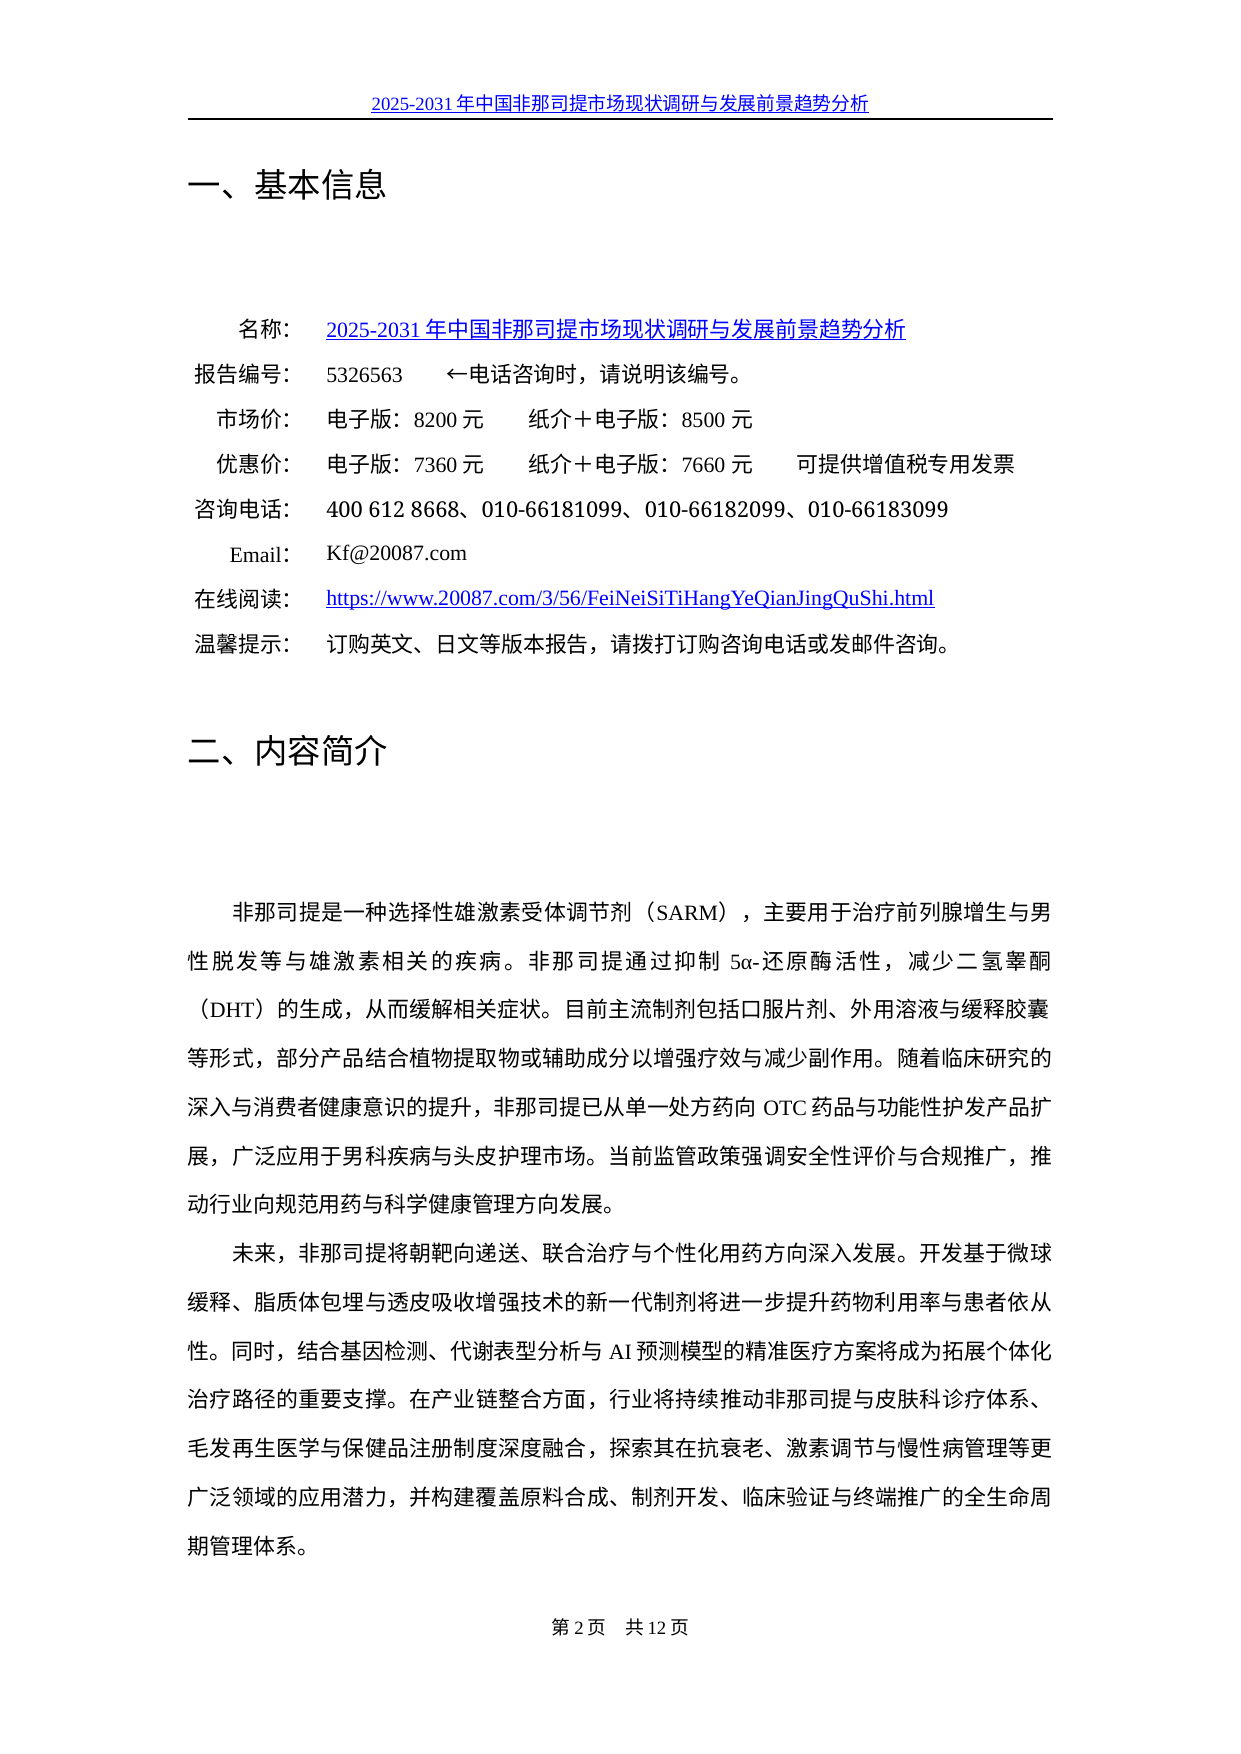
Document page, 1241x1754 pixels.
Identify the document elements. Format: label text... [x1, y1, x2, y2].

table_cell 订购英文、日文等版本报告，请拨打订购咨询电话或发邮件咨询。 [315, 627, 1073, 672]
table_header 名称： [167, 312, 315, 357]
table_cell 咨询电话： [167, 492, 315, 537]
title 二、内容简介 [187, 717, 1053, 782]
table_cell Kf@20087.com [315, 537, 1073, 582]
table_cell 在线阅读： [167, 582, 315, 627]
table_header 2025-2031年中国非那司提市场现状调研与发展前景趋势分析 [315, 312, 1073, 357]
table_cell 报告编号： [167, 357, 315, 402]
table_cell 400 612 8668、010-66181099、010-66182099、010-66183099 [315, 492, 1073, 537]
title 一、基本信息 [187, 150, 1053, 215]
table_cell 温馨提示： [167, 627, 315, 672]
table_cell 优惠价： [167, 447, 315, 492]
table_cell 电子版：7360 元 纸介＋电子版：7660 元 可提供增值税专用发票 [315, 447, 1073, 492]
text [187, 894, 1053, 1561]
table_cell Email： [167, 537, 315, 582]
table_cell [315, 582, 1073, 627]
table_cell 5326563 ←电话咨询时，请说明该编号。 [315, 357, 1073, 402]
table_cell 市场价： [167, 402, 315, 447]
table_cell 电子版：8200 元 纸介＋电子版：8500 元 [315, 402, 1073, 447]
